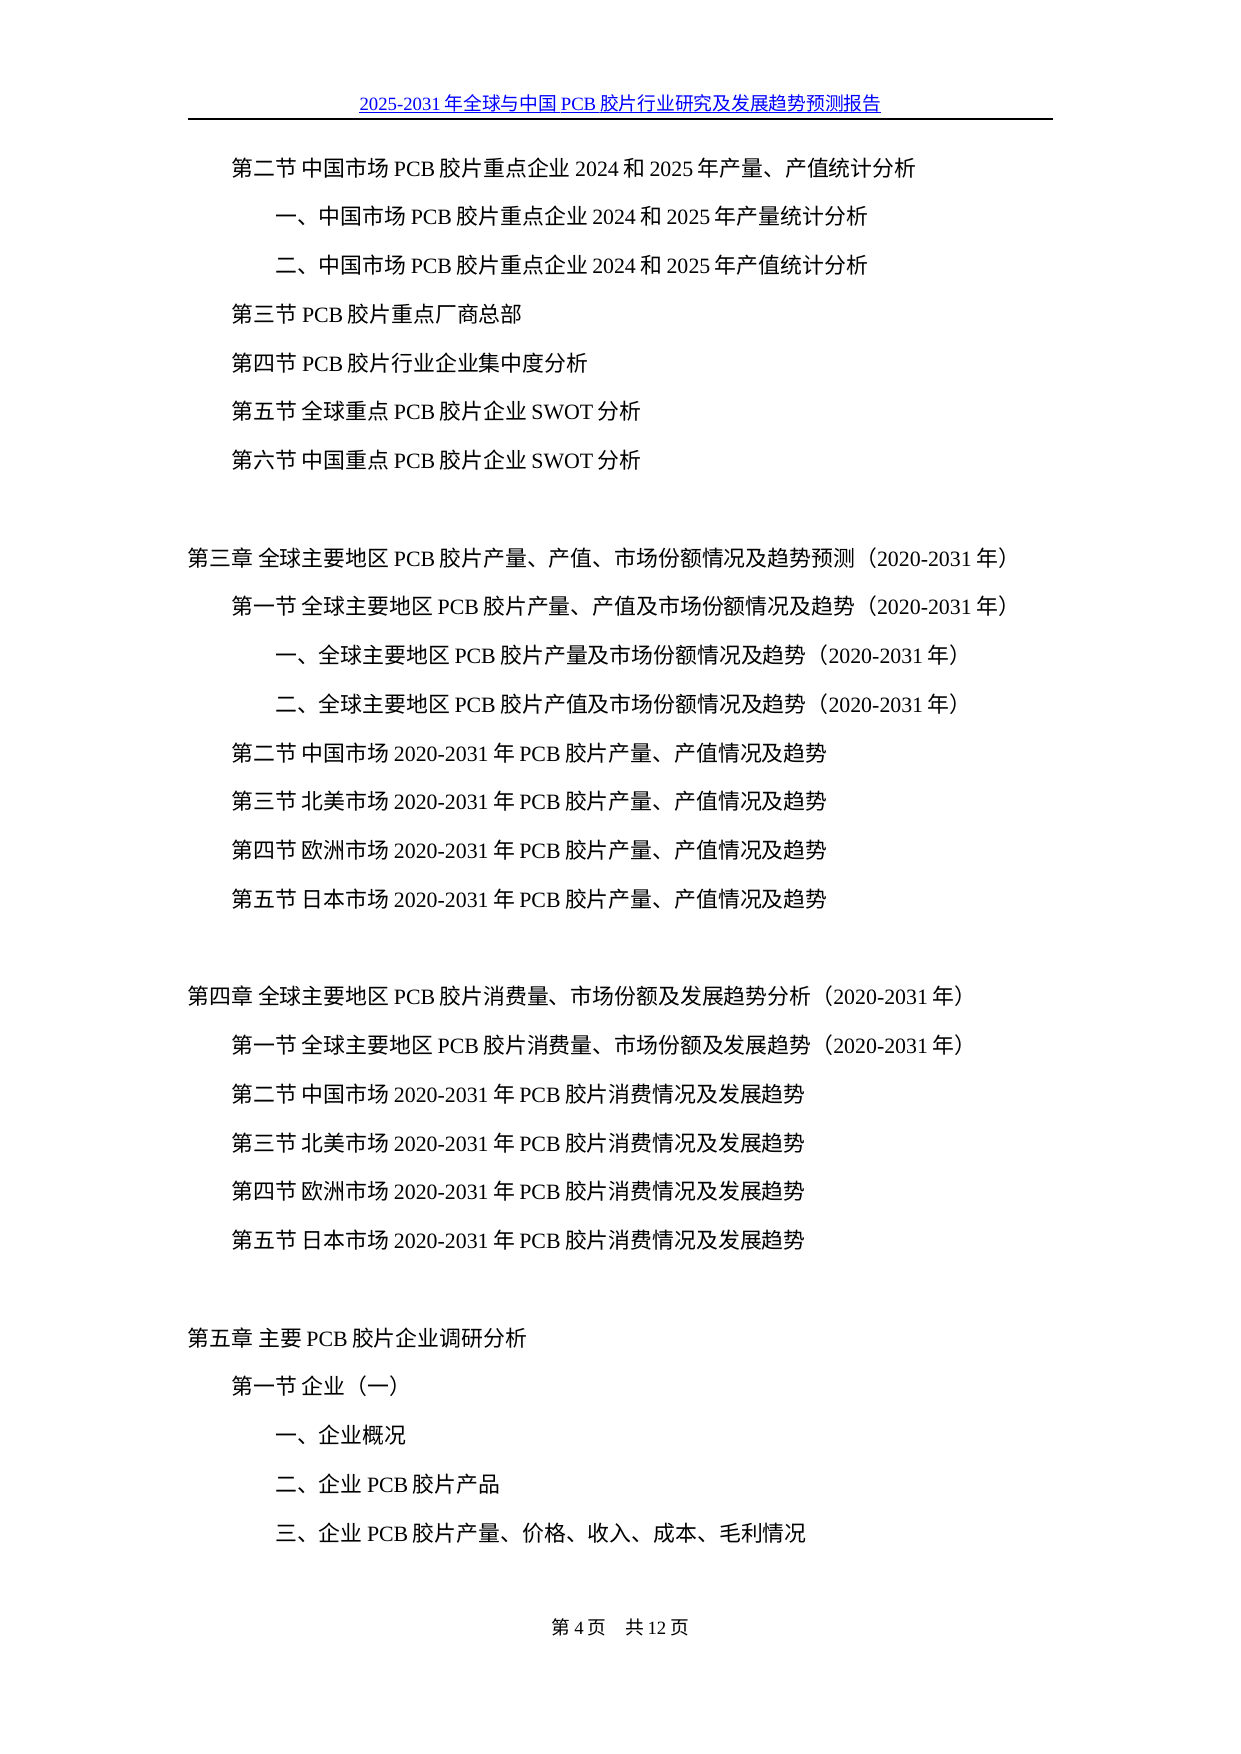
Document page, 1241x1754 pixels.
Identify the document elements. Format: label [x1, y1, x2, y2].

text [187, 150, 1053, 1548]
